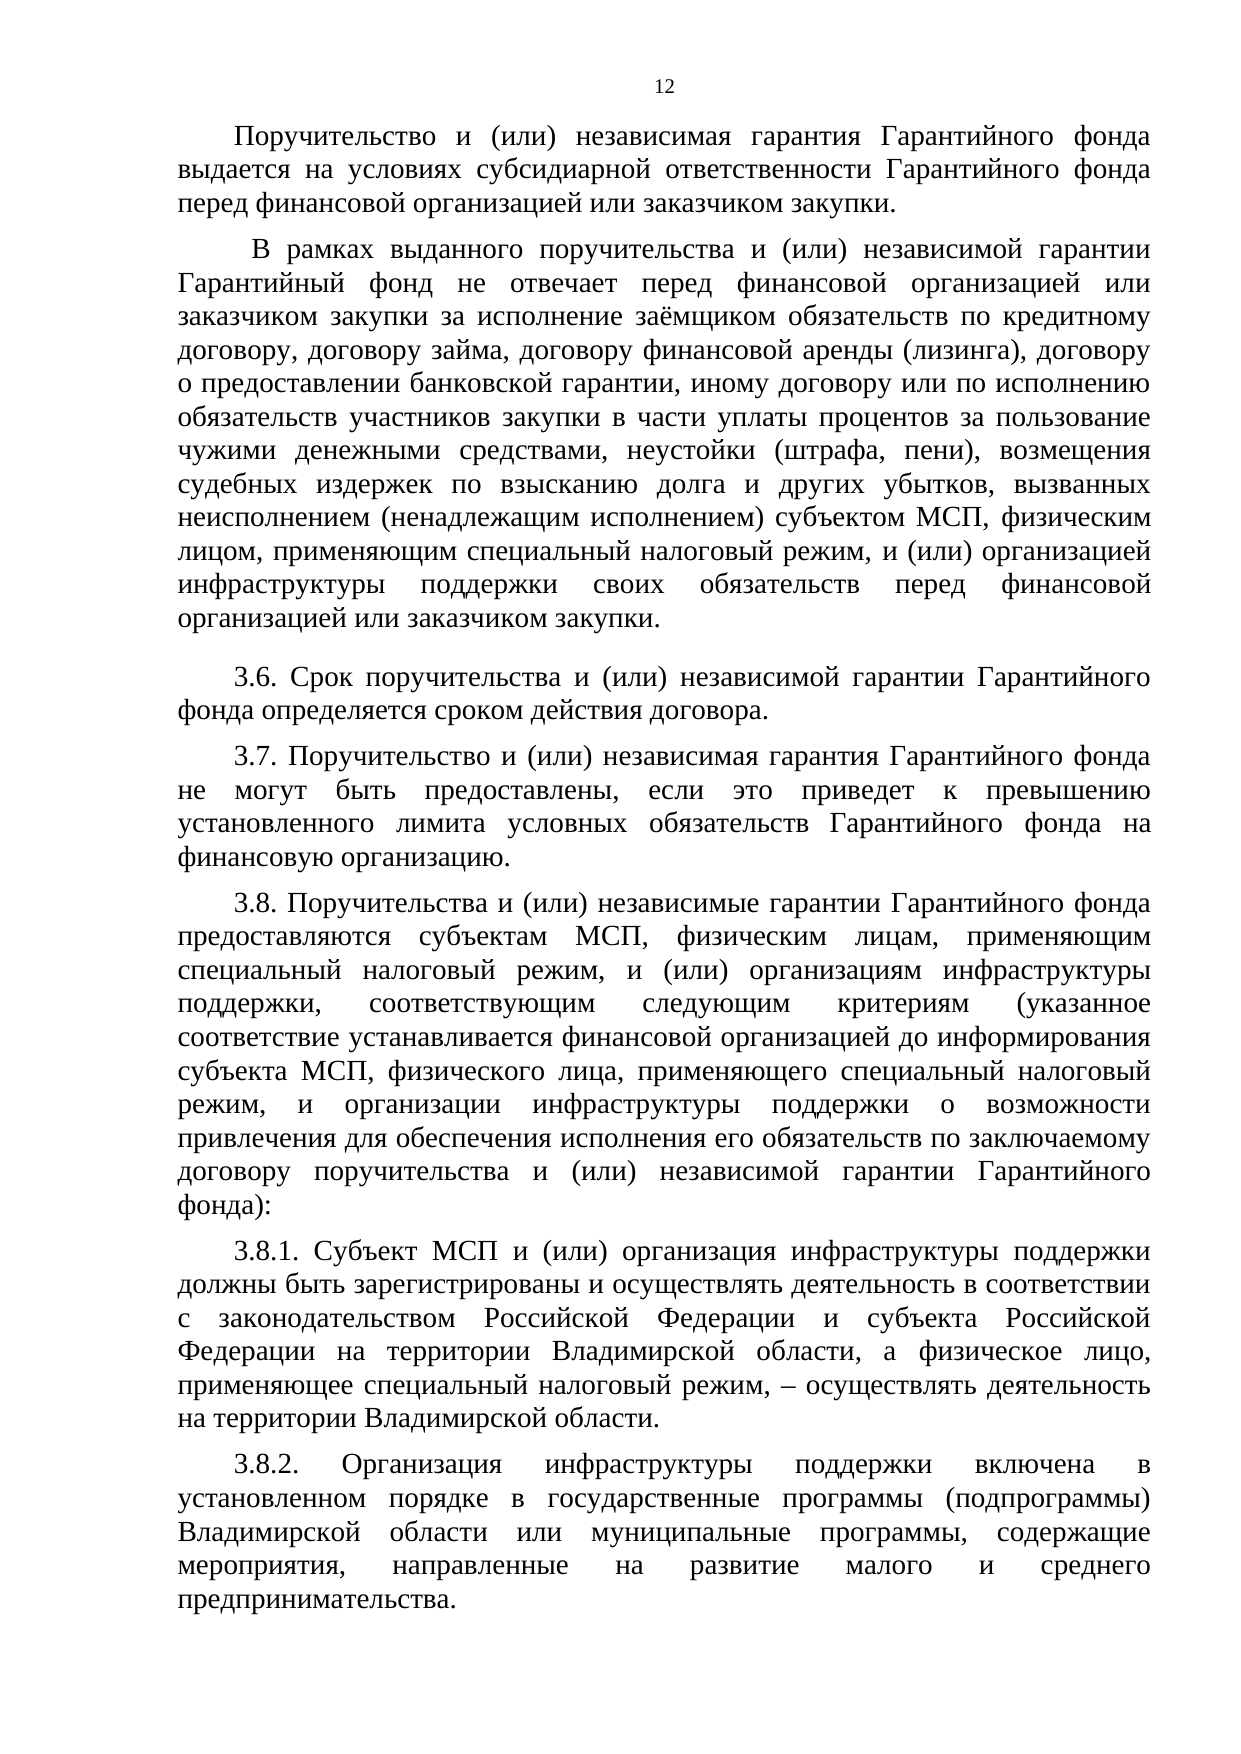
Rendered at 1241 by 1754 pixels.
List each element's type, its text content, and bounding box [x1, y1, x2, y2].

text 3.8.1. Субъект МСП и (или) организация инфраструктуры поддержки должны быть зарегистрированы и осуществлять деятельность в соответствии с законодательством Российской Федерации и субъекта Российской Федерации на территории Владимирской области, а физическое лицо, применяющее специальный налоговый режим, – осуществлять деятельность на территории Владимирской области. [177, 1233, 1152, 1434]
text Поручительство и (или) независимая гарантия Гарантийного фонда выдается на условиях субсидиарной ответственности Гарантийного фонда перед финансовой организацией или заказчиком закупки. [177, 118, 1152, 219]
text 3.8.2. Организация инфраструктуры поддержки включена в установленном порядке в государственные программы (подпрограммы) Владимирской области или муниципальные программы, содержащие мероприятия, направленные на развитие малого и среднего предпринимательства. [177, 1447, 1152, 1614]
text 3.8. Поручительства и (или) независимые гарантии Гарантийного фонда предоставляются субъектам МСП, физическим лицам, применяющим специальный налоговый режим, и (или) организациям инфраструктуры поддержки, соответствующим следующим критериям (указанное соответствие устанавливается финансовой организацией до информирования субъекта МСП, физического лица, применяющего специальный налоговый режим, и организации инфраструктуры поддержки о возможности привлечения для обеспечения исполнения его обязательств по заключаемому договору поручительства и (или) независимой гарантии Гарантийного фонда): [177, 885, 1152, 1220]
text 3.7. Поручительство и (или) независимая гарантия Гарантийного фонда не могут быть предоставлены, если это приведет к превышению установленного лимита условных обязательств Гарантийного фонда на финансовую организацию. [177, 738, 1152, 872]
text В рамках выданного поручительства и (или) независимой гарантии Гарантийный фонд не отвечает перед финансовой организацией или заказчиком закупки за исполнение заёмщиком обязательств по кредитному договору, договору займа, договору финансовой аренды (лизинга), договору о предоставлении банковской гарантии, иному договору или по исполнению обязательств участников закупки в части уплаты процентов за пользование чужими денежными средствами, неустойки (штрафа, пени), возмещения судебных издержек по взысканию долга и других убытков, вызванных неисполнением (ненадлежащим исполнением) субъектом МСП, физическим лицом, применяющим специальный налоговый режим, и (или) организацией инфраструктуры поддержки своих обязательств перед финансовой организацией или заказчиком закупки. [177, 231, 1152, 634]
text 3.6. Срок поручительства и (или) независимой гарантии Гарантийного фонда определяется сроком действия договора. [177, 659, 1152, 726]
